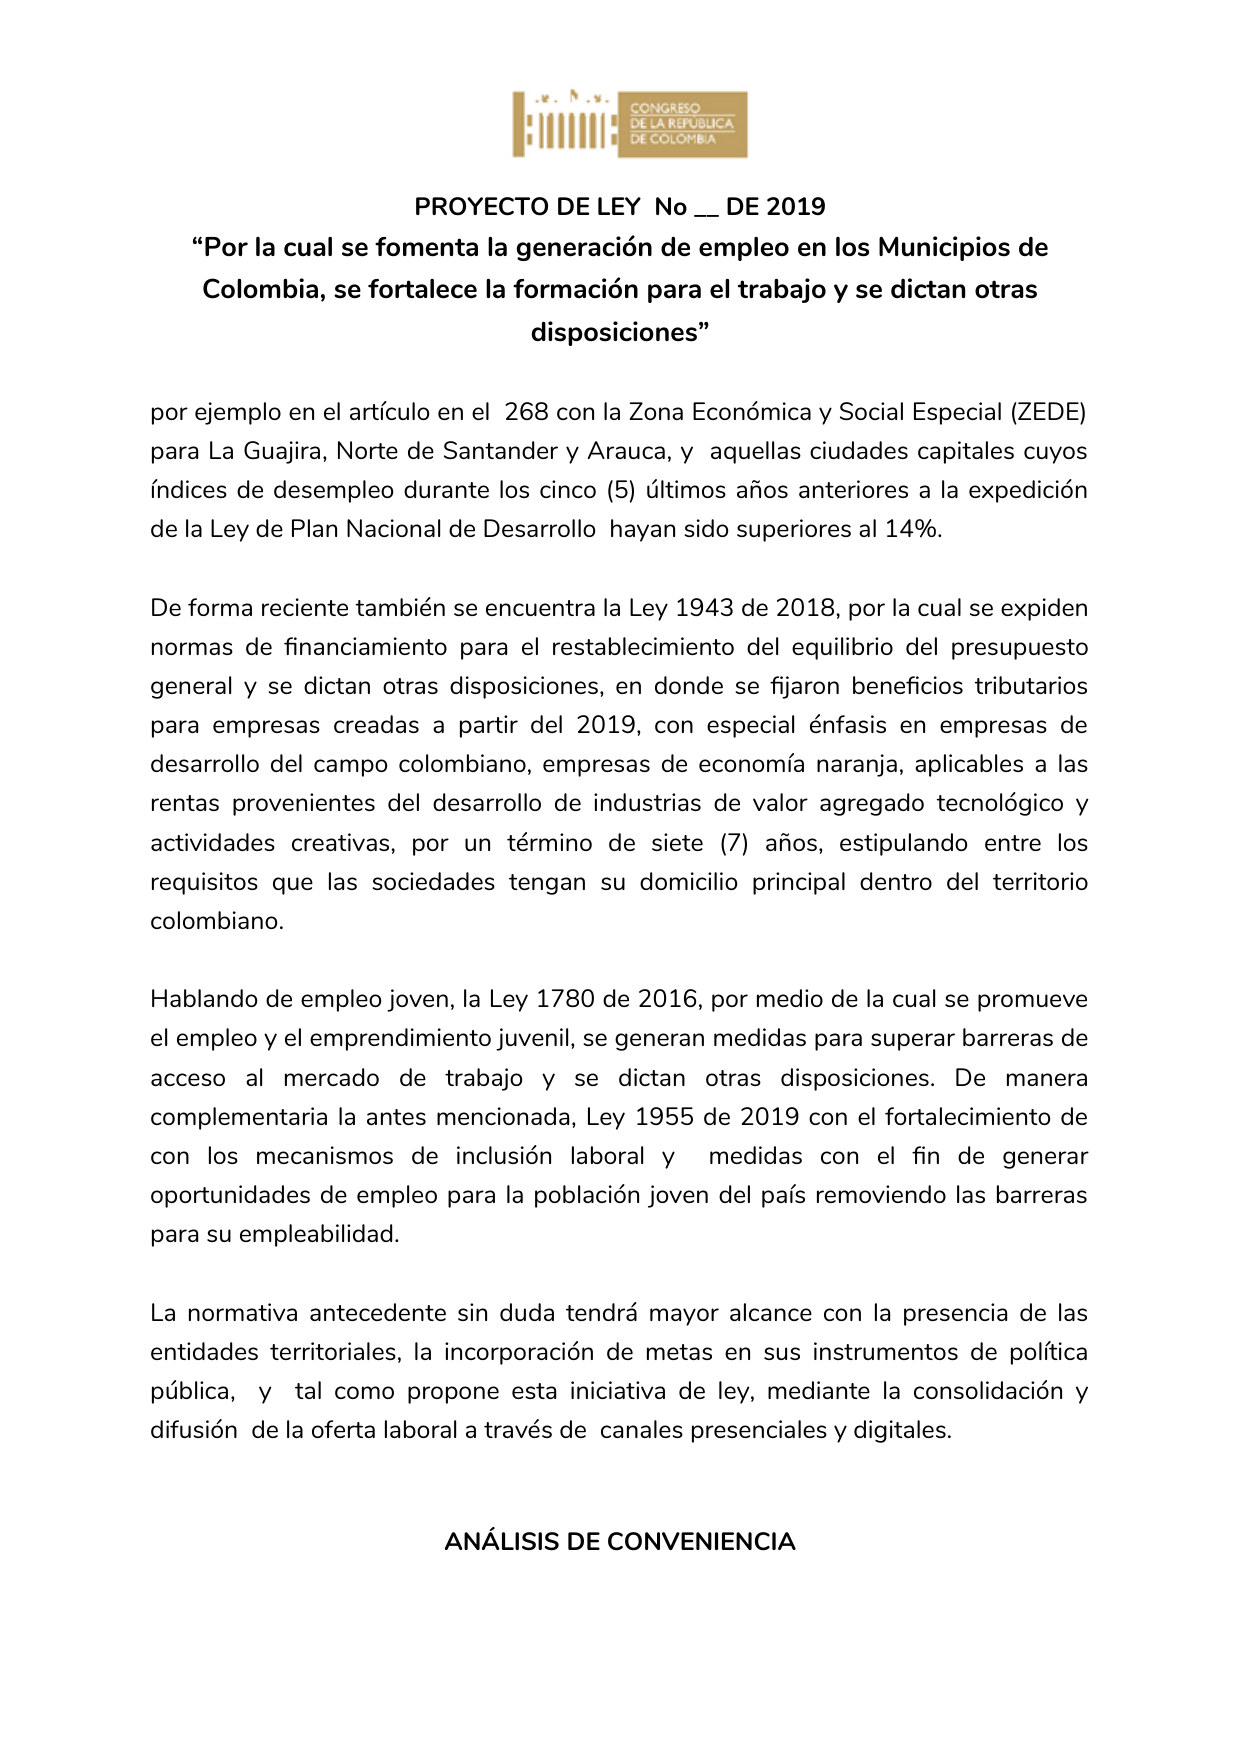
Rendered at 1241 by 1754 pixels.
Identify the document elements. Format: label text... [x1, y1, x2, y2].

text ANÁLISIS DE CONVENIENCIA [150, 1526, 1090, 1559]
text De forma reciente también se encuentra la Ley 1943 de 2018, por la cual se expiden normas de financiamiento para el restablecimiento del equilibrio del presupuesto general y se dictan otras disposiciones, en donde se fijaron beneficios tributarios para empresas creadas a partir del 2019, con especial énfasis en empresas de desarrollo del campo colombiano, empresas de economía naranja, aplicables a las rentas provenientes del desarrollo de industrias de valor agregado tecnológico y actividades creativas, por un término de siete (7) años, estipulando entre los requisitos que las sociedades tengan su domicilio principal dentro del territorio colombiano. [150, 591, 1090, 938]
text La normativa antecedente sin duda tendrá mayor alcance con la presencia de las entidades territoriales, la incorporación de metas en sus instrumentos de política pública, y tal como propone esta iniciativa de ley, mediante la consolidación y difusión de la oferta laboral a través de canales presenciales y digitales. [150, 1296, 1090, 1447]
text Hablando de empleo joven, la Ley 1780 de 2016, por medio de la cual se promueve el empleo y el emprendimiento juvenil, se generan medidas para superar barreras de acceso al mercado de trabajo y se dictan otras disposiciones. De manera complementaria la antes mencionada, Ley 1955 de 2019 con el fortalecimiento de con los mecanismos de inclusión laboral y medidas con el fin de generar oportunidades de empleo para la población joven del país removiendo las barreras para su empleabilidad. [150, 982, 1090, 1251]
picture [475, 75, 765, 186]
